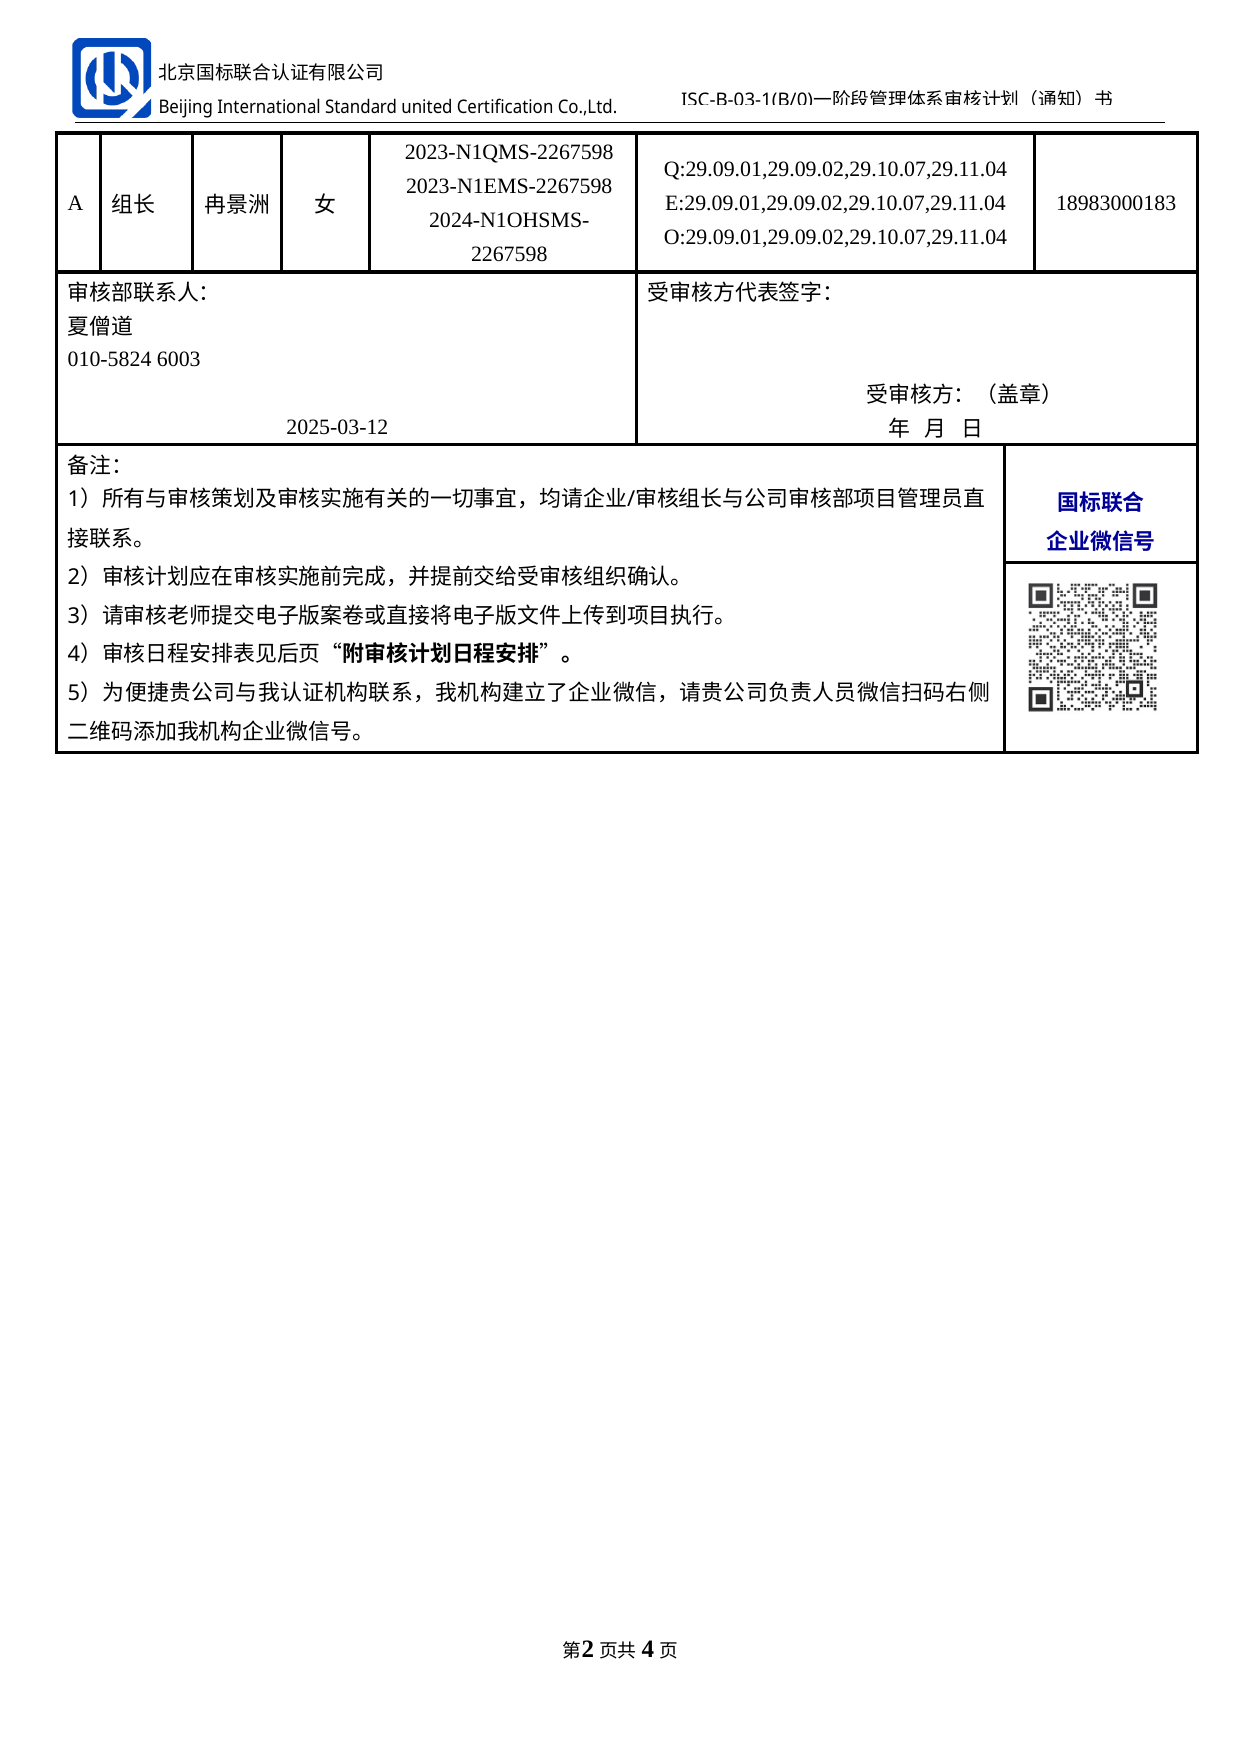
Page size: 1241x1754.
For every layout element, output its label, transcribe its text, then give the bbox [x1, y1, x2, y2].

table_cell 组长 [102, 135, 191, 270]
table_cell 国标联合 企业微信号 [1006, 446, 1196, 561]
table_cell [1006, 564, 1196, 751]
picture [72, 38, 152, 118]
picture [1020, 577, 1166, 721]
table_cell 18983000183 [1036, 135, 1196, 270]
table_cell 冉景洲 [194, 135, 280, 270]
table_cell 受审核方代表签字： 受审核方：（盖章） 年 月 日 [638, 274, 1196, 443]
table_cell A [58, 135, 99, 270]
table_cell 女 [283, 135, 368, 270]
table_cell 备注： 1）所有与审核策划及审核实施有关的一切事宜，均请企业/审核组长与公司审核部项目管理员直接联系。 2）审核计划应在审核实施前完成，并提前交给受审核组织确认。 3）请审核老师提交电子版案卷或直接将电子版文件上传到项目执行。 4）审核日程安排表见后页“附审核计划日程安排”。 5）为便捷贵公司与我认证机构联系，我机构建立了企业微信，请贵公司负责人员微信扫码右侧二维码添加我机构企业微信号。 [58, 446, 1003, 751]
table_cell 2023-N1QMS-2267598 2023-N1EMS-2267598 2024-N1OHSMS-2267598 [371, 135, 635, 270]
table_cell Q:29.09.01,29.09.02,29.10.07,29.11.04 E:29.09.01,29.09.02,29.10.07,29.11.04 O:29.09.01,29.09.02,29.10.07,29.11.04 [638, 135, 1033, 270]
table_cell 审核部联系人： 夏僧道 010-5824 6003 2025-03-12 [58, 274, 635, 443]
